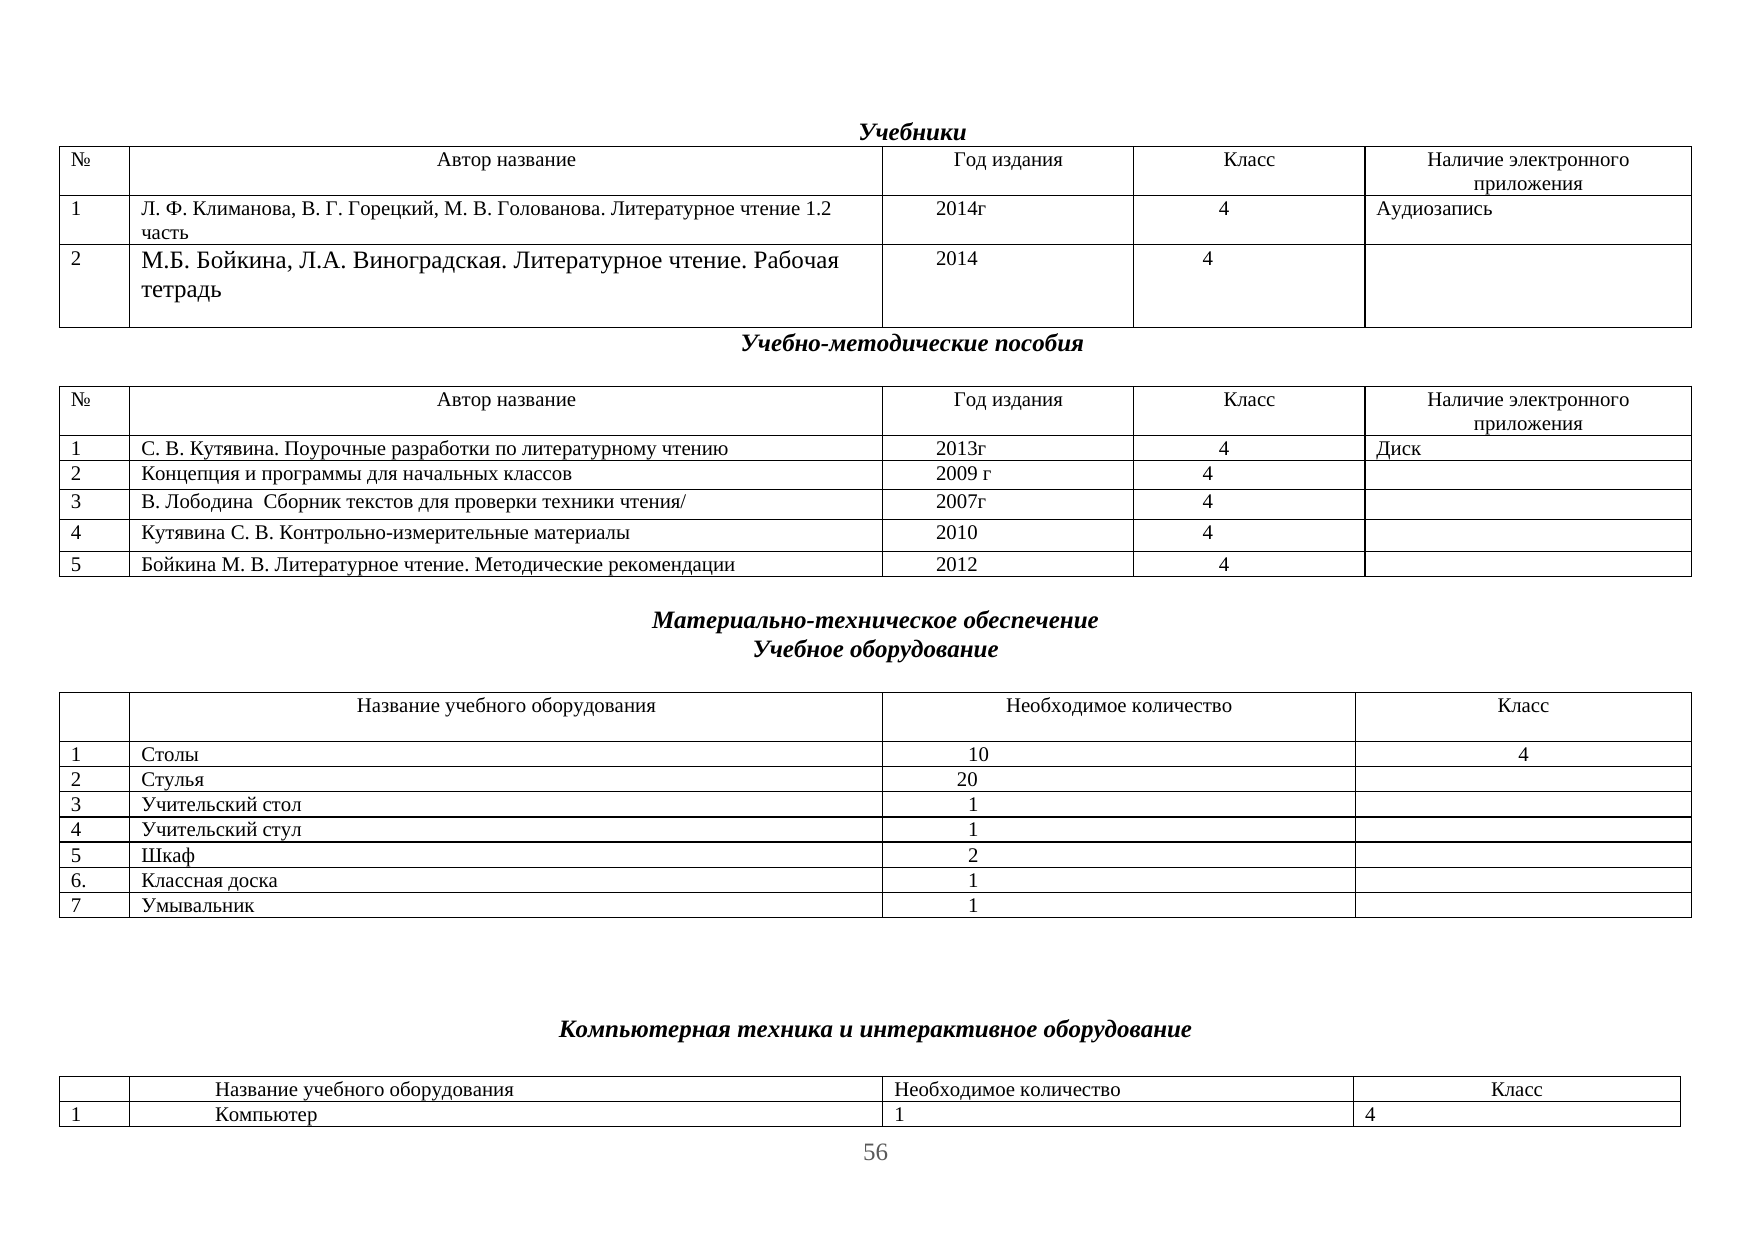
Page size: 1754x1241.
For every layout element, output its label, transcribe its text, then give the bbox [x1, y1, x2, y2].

table_cell 4 [60, 818, 129, 841]
table_cell [1356, 767, 1691, 791]
table_cell Классная доска [130, 868, 882, 892]
table_header Необходимое количество [883, 693, 1355, 741]
text Учебное оборудование [71, 634, 1680, 663]
table_header Класс [1134, 387, 1364, 435]
table_cell 4 [1354, 1102, 1680, 1126]
text Учебно-методические пособия [71, 328, 1680, 357]
table_cell 2014 [883, 245, 1133, 327]
table_header № [60, 387, 129, 435]
table_cell 1 [883, 868, 1355, 892]
table_cell В. Лободина Сборник текстов для проверки техники чтения/ [130, 490, 882, 519]
table_header Наличие электронного приложения [1366, 387, 1691, 435]
table_cell Кутявина С. В. Контрольно-измерительные материалы [130, 520, 882, 551]
table_cell [1356, 843, 1691, 867]
table_cell 4 [1134, 196, 1364, 244]
table_cell 20 [883, 767, 1355, 791]
table_cell 1 [883, 818, 1355, 841]
table_header Автор название [130, 147, 882, 195]
table_cell 2 [883, 843, 1355, 867]
table_cell [1366, 461, 1691, 488]
table_cell 4 [1134, 520, 1364, 551]
table_cell [1366, 490, 1691, 519]
table_cell С. В. Кутявина. Поурочные разработки по литературному чтению [130, 436, 882, 460]
table_header Класс [1356, 693, 1691, 741]
table_cell Аудиозапись [1366, 196, 1691, 244]
table_cell 1 [60, 196, 129, 244]
table_cell 5 [60, 843, 129, 867]
table_cell 2013г [883, 436, 1133, 460]
table_header Необходимое количество [883, 1077, 1353, 1101]
table_cell 4 [60, 520, 129, 551]
text Компьютерная техника и интерактивное оборудование [71, 1014, 1680, 1042]
table_cell Концепция и программы для начальных классов [130, 461, 882, 488]
table_cell Л. Ф. Климанова, В. Г. Горецкий, М. В. Голованова. Литературное чтение 1.2 часть [130, 196, 882, 244]
table_cell [1356, 893, 1691, 917]
table_cell М.Б. Бойкина, Л.А. Виноградская. Литературное чтение. Рабочая тетрадь [130, 245, 882, 327]
table_cell 2009 г [883, 461, 1133, 488]
table_cell 6. [60, 868, 129, 892]
table_cell 2 [60, 245, 129, 327]
table_cell Диск [1366, 436, 1691, 460]
table_cell Учительский стол [130, 792, 882, 816]
table_cell 4 [1134, 436, 1364, 460]
table_cell [1356, 792, 1691, 816]
table_cell 1 [60, 436, 129, 460]
table_cell 2014г [883, 196, 1133, 244]
table_cell 4 [1134, 490, 1364, 519]
table_header [60, 693, 129, 741]
table_cell 1 [60, 742, 129, 766]
table_header Класс [1354, 1077, 1680, 1101]
table_cell Учительский стул [130, 818, 882, 841]
table_cell [1356, 818, 1691, 841]
table_cell 1 [883, 893, 1355, 917]
table_cell 4 [1356, 742, 1691, 766]
table_cell 3 [60, 490, 129, 519]
table_cell 7 [60, 893, 129, 917]
text Материально-техническое обеспечение [71, 606, 1680, 634]
table_header Название учебного оборудования [130, 1077, 882, 1101]
table_cell Бойкина М. В. Литературное чтение. Методические рекомендации [130, 552, 882, 576]
table_header Год издания [883, 387, 1133, 435]
table_header [60, 1077, 129, 1101]
table_header Название учебного оборудования [130, 693, 882, 741]
table_cell Стулья [130, 767, 882, 791]
table_cell 2 [60, 461, 129, 488]
table_cell 2007г [883, 490, 1133, 519]
text Учебники [71, 117, 1680, 146]
table_cell 1 [883, 1102, 1353, 1126]
table_cell 4 [1134, 552, 1364, 576]
table_cell [1366, 245, 1691, 327]
table_cell [1366, 520, 1691, 551]
table_cell 2010 [883, 520, 1133, 551]
table_cell 10 [883, 742, 1355, 766]
table_cell Столы [130, 742, 882, 766]
table_cell Шкаф [130, 843, 882, 867]
table_cell 2012 [883, 552, 1133, 576]
table_header Год издания [883, 147, 1133, 195]
table_cell 5 [60, 552, 129, 576]
table_cell 4 [1134, 245, 1364, 327]
table_cell 1 [883, 792, 1355, 816]
table_header Класс [1134, 147, 1364, 195]
table_header Автор название [130, 387, 882, 435]
table_cell [1366, 552, 1691, 576]
table_cell 2 [60, 767, 129, 791]
table_header Наличие электронного приложения [1366, 147, 1691, 195]
table_header № [60, 147, 129, 195]
table_cell 4 [1134, 461, 1364, 488]
table_cell 3 [60, 792, 129, 816]
table_cell 1 [60, 1102, 129, 1126]
table_cell Умывальник [130, 893, 882, 917]
table_cell Компьютер [130, 1102, 882, 1126]
table_cell [1356, 868, 1691, 892]
